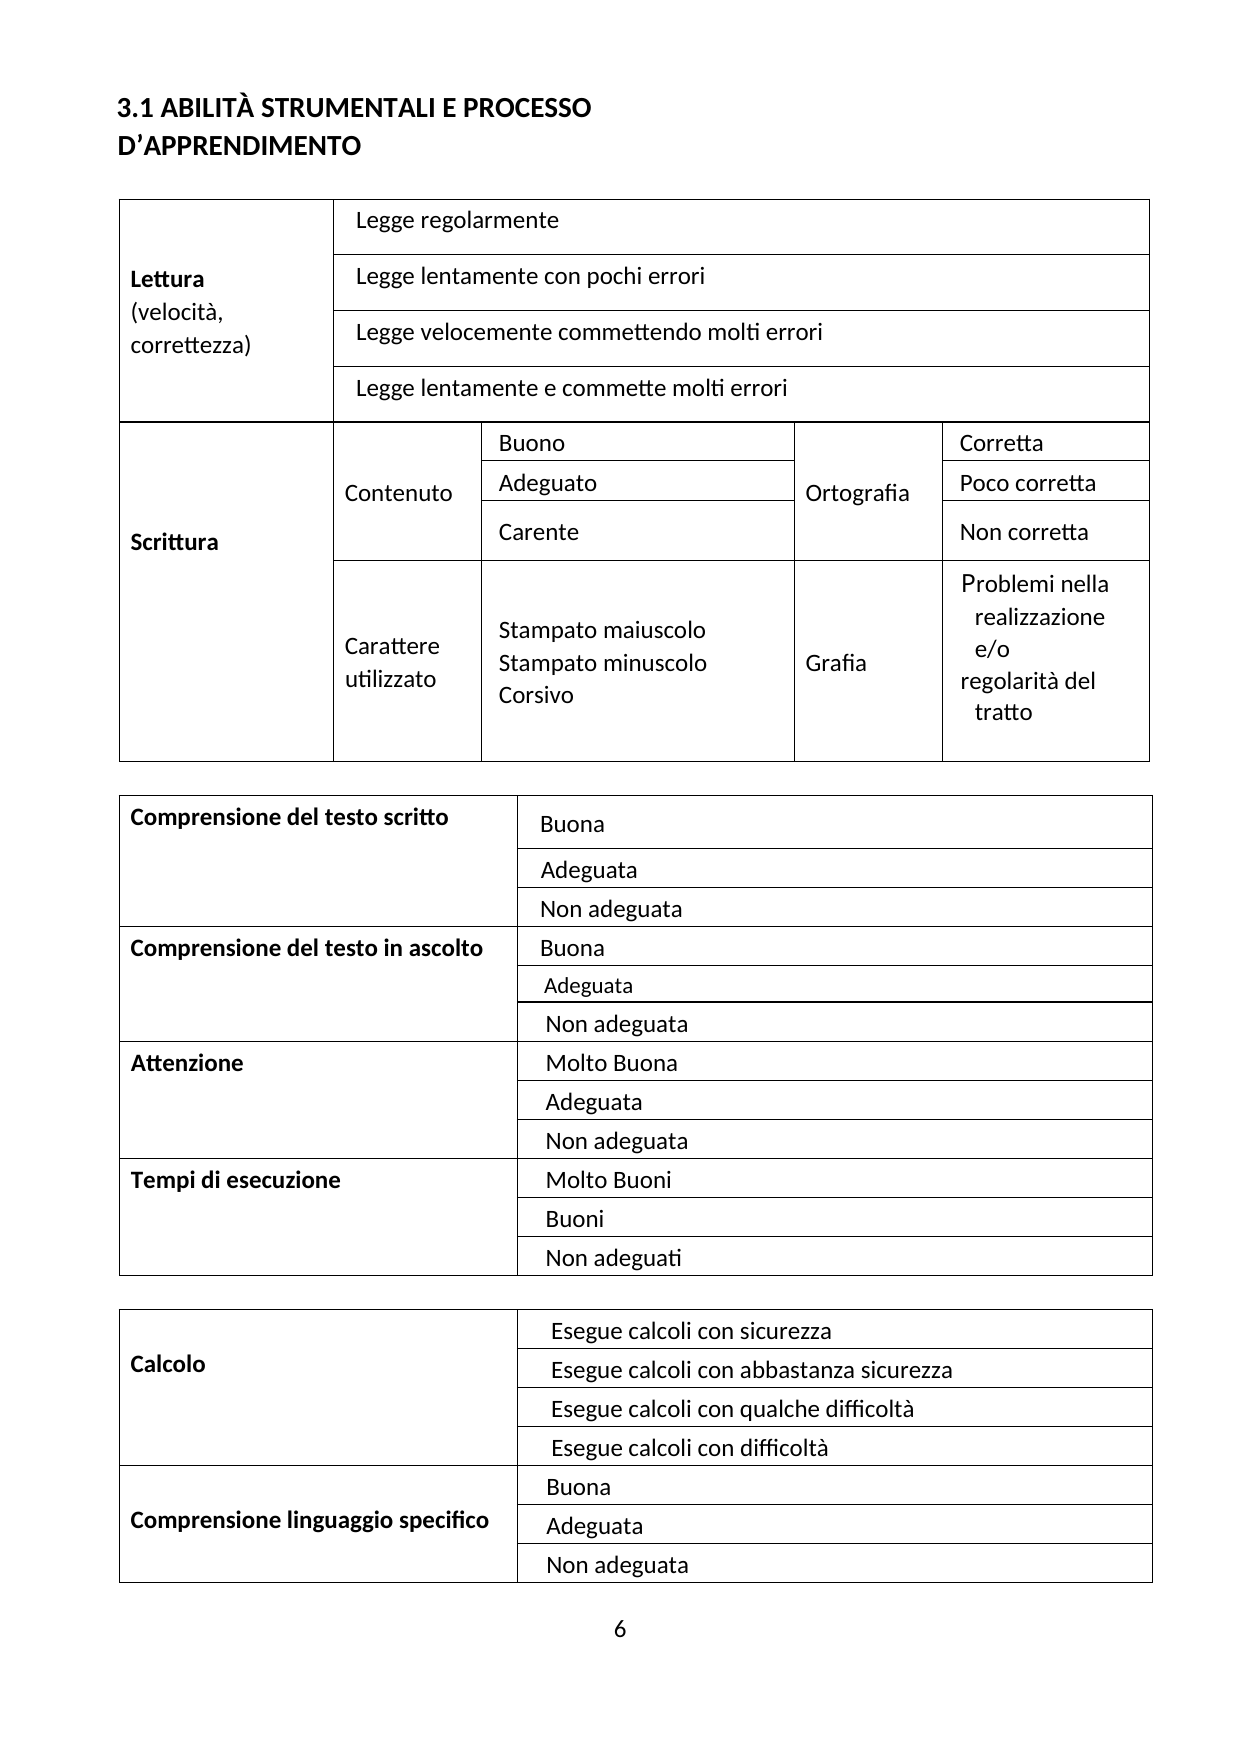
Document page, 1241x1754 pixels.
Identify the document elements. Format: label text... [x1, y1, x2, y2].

table_header Comprensione del testo scritto [120, 796, 517, 926]
table_cell Scrittura [120, 423, 333, 761]
table_cell Esegue calcoli con qualche difficoltà [518, 1388, 1152, 1426]
table_cell Esegue calcoli con abbastanza sicurezza [518, 1349, 1152, 1387]
table_cell Molto Buona [518, 1042, 1152, 1079]
table_cell Carattere utilizzato [334, 561, 481, 761]
table_header Lettura (velocità, correttezza) [120, 200, 333, 421]
table_header Calcolo [120, 1310, 517, 1465]
table_cell Buona [518, 1466, 1152, 1504]
table_cell Legge lentamente con pochi errori [334, 255, 943, 310]
table_header Buona [518, 796, 1152, 848]
table_header Legge regolarmente [334, 200, 943, 254]
table_cell Comprensione linguaggio specifico [120, 1466, 517, 1582]
table_cell Poco corretta [943, 461, 1149, 499]
table_cell Molto Buoni [518, 1159, 1152, 1197]
table_cell Problemi nella realizzazione e/o regolarità del tratto [943, 561, 1149, 761]
table_cell [943, 311, 1149, 366]
table_cell Carente [482, 501, 794, 559]
table_cell Adeguato [482, 461, 794, 499]
table_cell Comprensione del testo in ascolto [120, 927, 517, 1041]
table_cell Attenzione [120, 1042, 517, 1158]
table_cell Adeguata [518, 849, 1152, 887]
table_cell Legge lentamente e commette molti errori [334, 367, 943, 421]
table_header Esegue calcoli con sicurezza [518, 1310, 1152, 1348]
table_cell Adeguata [518, 1081, 1152, 1119]
table_cell Legge velocemente commettendo molti errori [334, 311, 943, 366]
table_cell Tempi di esecuzione [120, 1159, 517, 1275]
table_header [943, 200, 1149, 254]
table_cell Non adeguata [518, 1544, 1152, 1582]
table_cell Non adeguata [518, 1003, 1152, 1041]
table_cell Adeguata [518, 966, 1152, 1001]
table_cell Stampato maiuscolo Stampato minuscolo Corsivo [482, 561, 794, 761]
table_cell Buono [482, 423, 794, 460]
table_cell Adeguata [518, 1505, 1152, 1543]
table_cell Non adeguata [518, 1120, 1152, 1158]
table_cell Contenuto [334, 423, 481, 559]
table_cell [943, 255, 1149, 310]
table_cell Ortografia [795, 423, 942, 559]
table_cell Esegue calcoli con difficoltà [518, 1427, 1152, 1465]
table_cell Grafia [795, 561, 942, 761]
table_cell Buona [518, 927, 1152, 965]
table_cell Non corretta [943, 501, 1149, 559]
subtitle 3.1 ABILITÀ STRUMENTALI E PROCESSO D’APPRENDIMENTO [116, 89, 617, 163]
table_cell [943, 367, 1149, 421]
table_cell Non adeguati [518, 1237, 1152, 1275]
table_cell Corretta [943, 423, 1149, 460]
table_cell Buoni [518, 1198, 1152, 1236]
table_cell Non adeguata [518, 888, 1152, 926]
